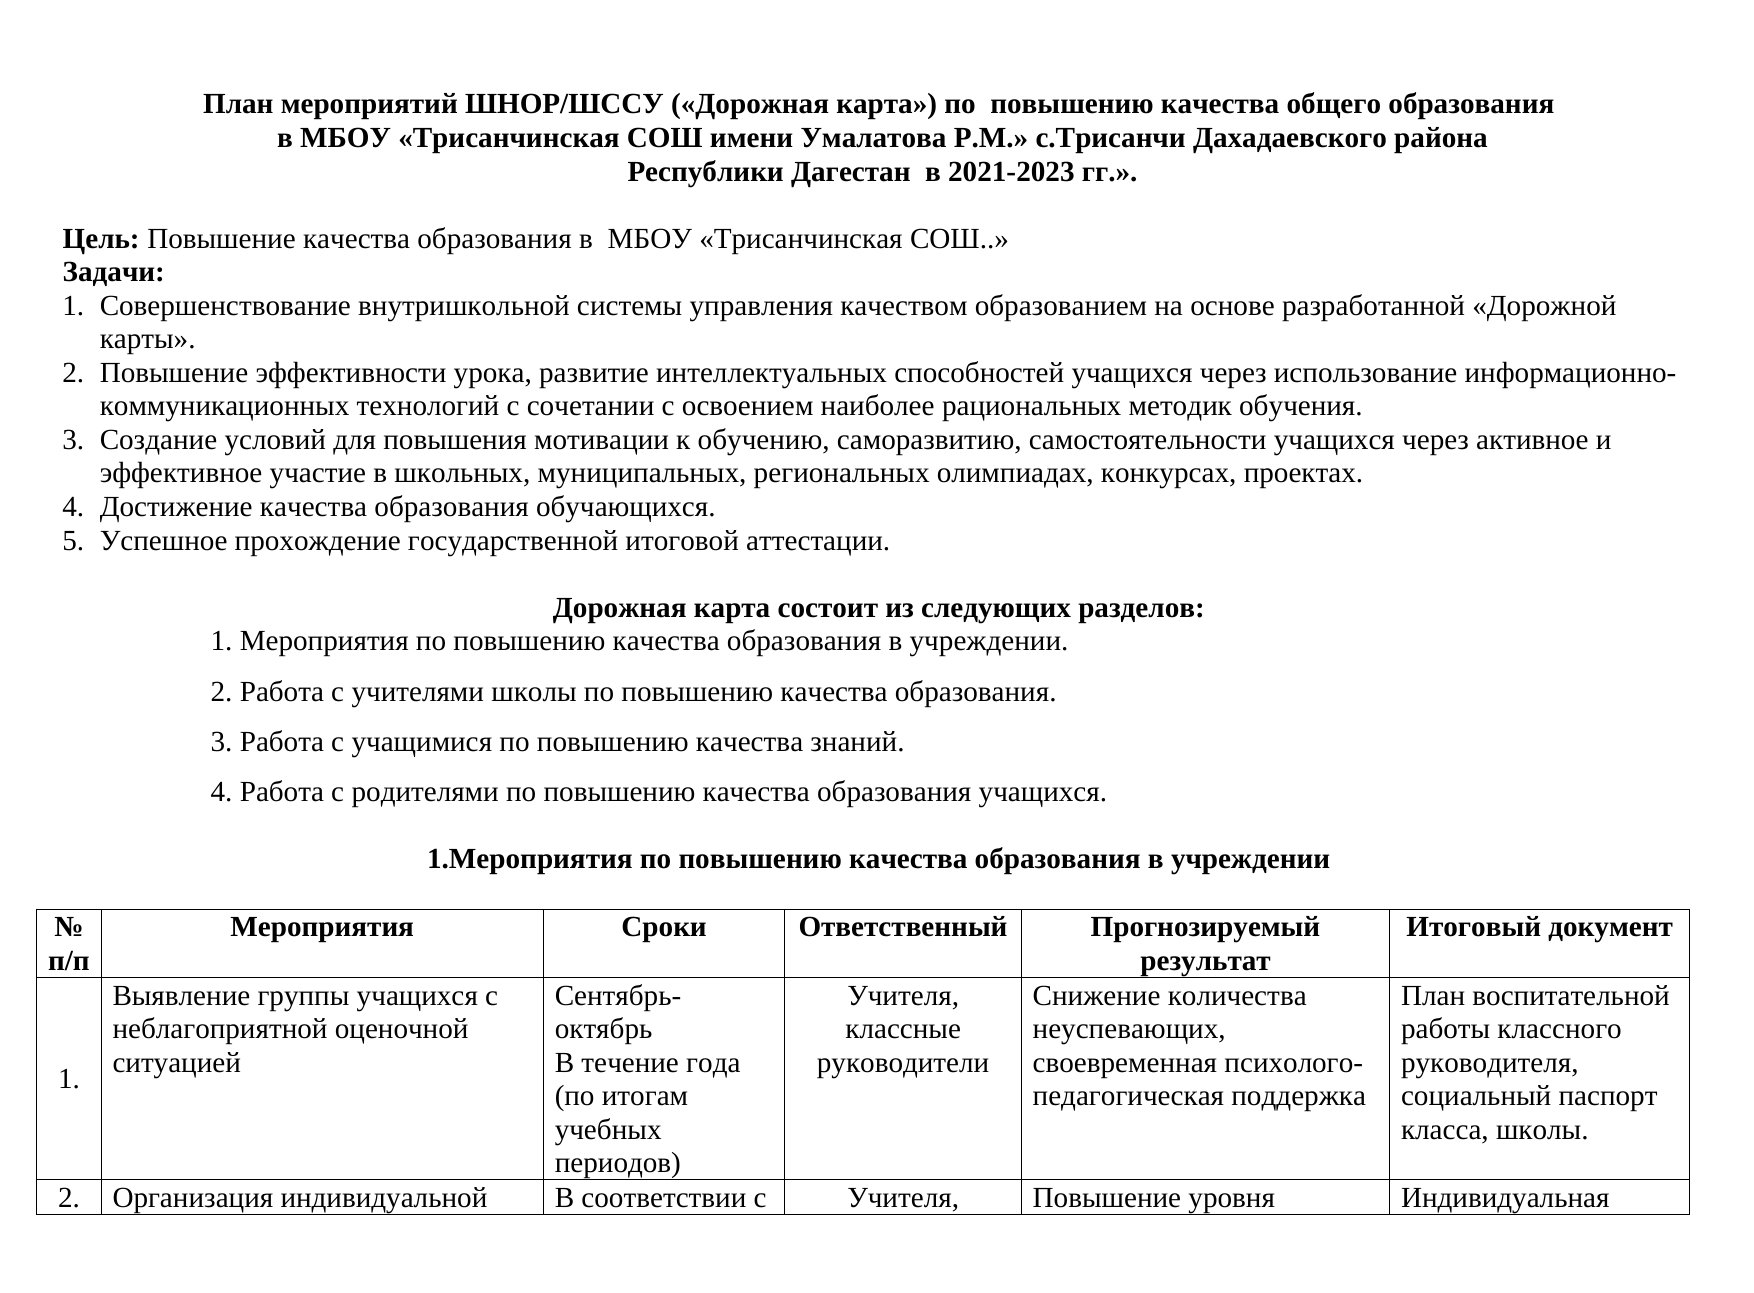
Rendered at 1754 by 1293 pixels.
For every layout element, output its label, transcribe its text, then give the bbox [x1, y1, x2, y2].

table_header Итоговый документ [1390, 910, 1689, 977]
text 1. Мероприятия по повышению качества образования в учреждении. [48, 623, 1709, 657]
list Совершенствование внутришкольной системы управления качеством образованием на основе разработанной «Дорожной карты». [62, 288, 1709, 355]
table_header Ответственный [785, 910, 1021, 977]
text План мероприятий ШНОР/ШССУ («Дорожная карта») по повышению качества общего образования [48, 87, 1709, 120]
table_header Прогнозируемый результат [1022, 910, 1389, 977]
list Повышение эффективности урока, развитие интеллектуальных способностей учащихся через использование информационно-коммуникационных технологий с сочетании с освоением наиболее рациональных методик обучения. [62, 355, 1709, 422]
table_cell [1390, 1180, 1689, 1213]
text 4. Работа с родителями по повышению качества образования учащихся. [48, 774, 1709, 808]
table_cell План воспитательной работы классного руководителя, социальный паспорт класса, школы. [1390, 978, 1689, 1179]
table_cell Сентябрь-октябрь В течение года (по итогам учебных периодов) [544, 978, 784, 1179]
table_cell Снижение количества неуспевающих, своевременная психолого-педагогическая поддержка [1022, 978, 1389, 1179]
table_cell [544, 1180, 784, 1213]
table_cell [785, 1180, 1021, 1213]
table_cell Выявление группы учащихся с неблагоприятной оценочной ситуацией [102, 978, 543, 1179]
table_cell Учителя, классные руководители [785, 978, 1021, 1179]
text Задачи: [48, 254, 1709, 288]
table_header № п/п [37, 910, 101, 977]
text Цель: Повышение качества образования в МБОУ «Трисанчинская СОШ..» [48, 221, 1709, 254]
list Создание условий для повышения мотивации к обучению, саморазвитию, самостоятельности учащихся через активное и эффективное участие в школьных, муниципальных, региональных олимпиадах, конкурсах, проектах. [62, 422, 1709, 489]
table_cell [102, 1180, 543, 1213]
table_header Мероприятия [102, 910, 543, 977]
table_cell 1. [37, 978, 101, 1179]
list Успешное прохождение государственной итоговой аттестации. [62, 523, 1709, 556]
text 1.Мероприятия по повышению качества образования в учреждении [48, 841, 1709, 875]
text 3. Работа с учащимися по повышению качества знаний. [48, 724, 1709, 757]
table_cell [1022, 1180, 1389, 1213]
table_cell 2. [37, 1180, 101, 1213]
list Достижение качества образования обучающихся. [62, 489, 1709, 523]
text Республики Дагестан в 2021-2023 гг.». [48, 154, 1709, 187]
text Дорожная карта состоит из следующих разделов: [48, 590, 1709, 623]
text в МБОУ «Трисанчинская СОШ имени Умалатова Р.М.» с.Трисанчи Дахадаевского района [48, 120, 1709, 154]
text 2. Работа с учителями школы по повышению качества образования. [48, 674, 1709, 707]
table_header Сроки [544, 910, 784, 977]
